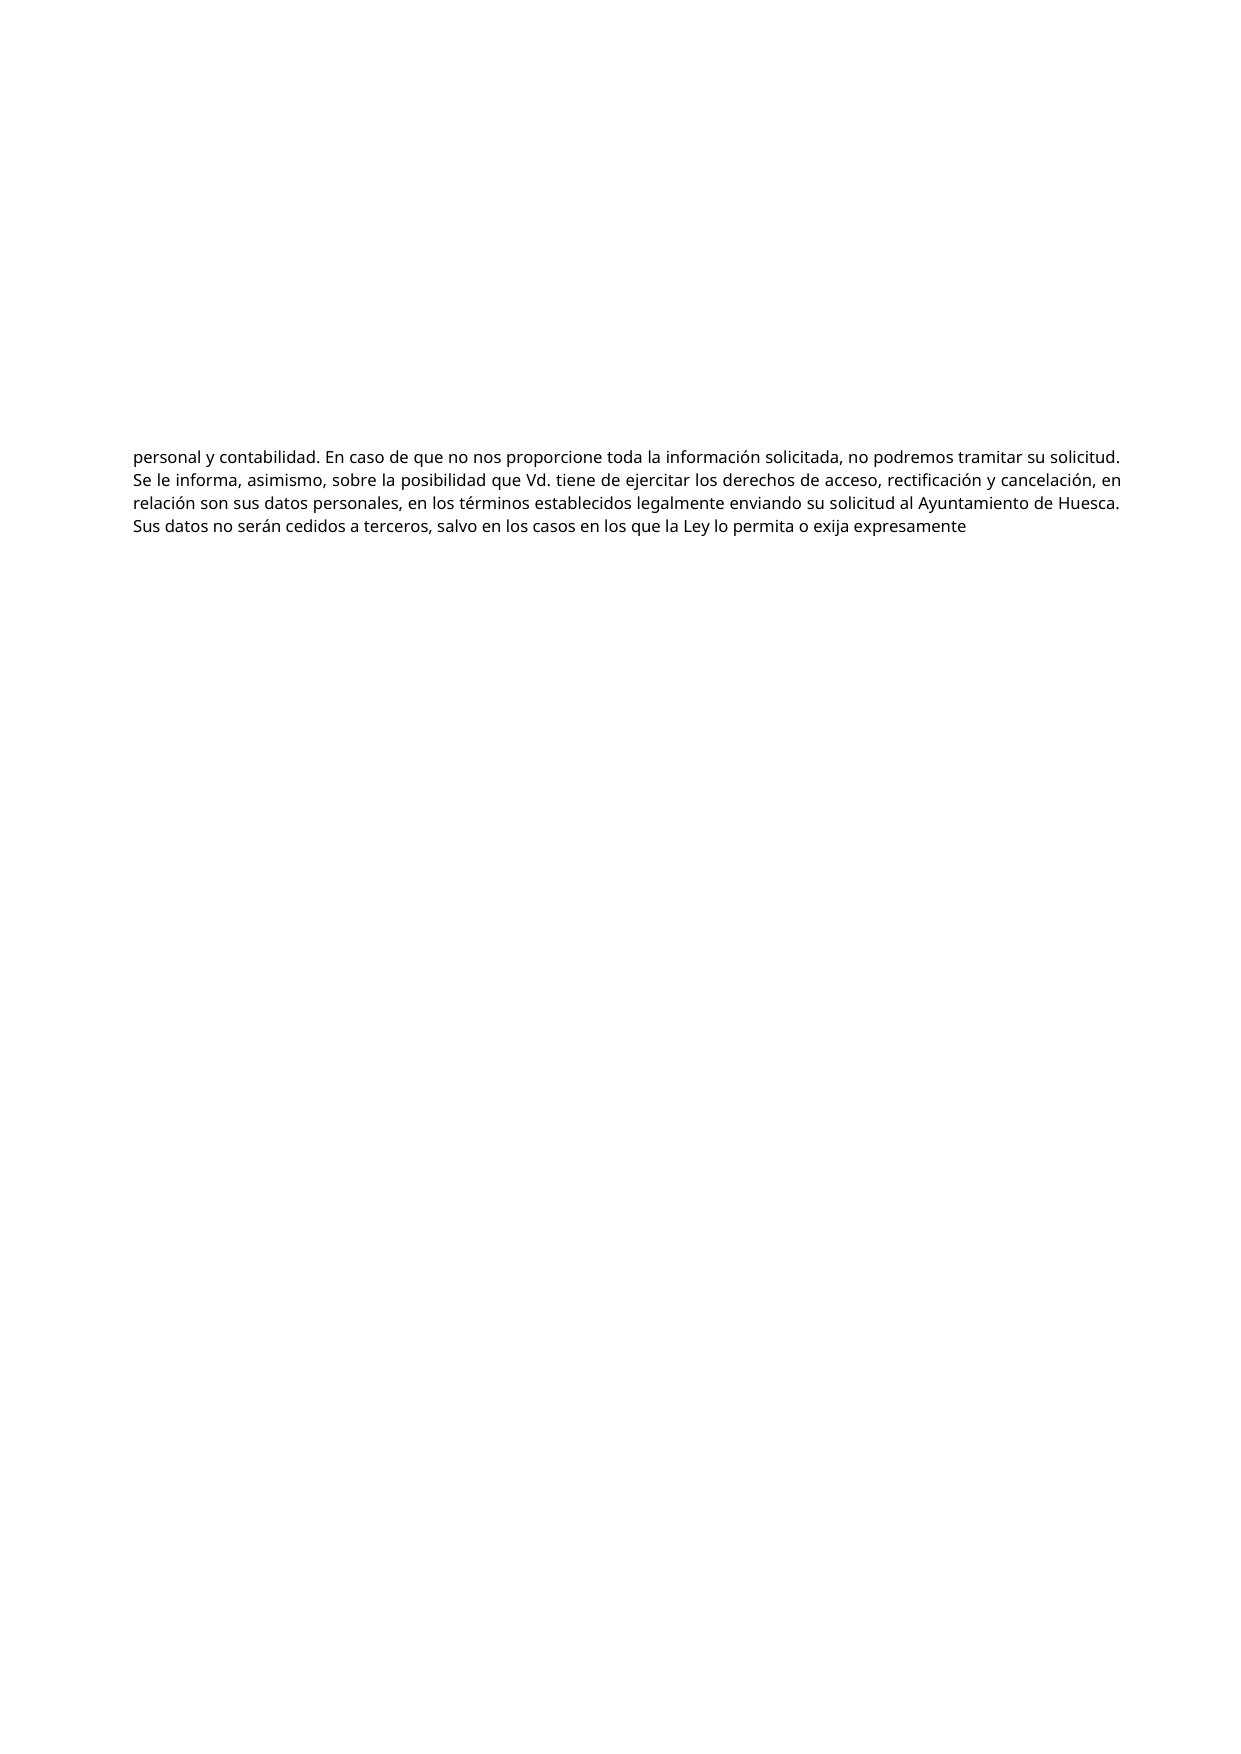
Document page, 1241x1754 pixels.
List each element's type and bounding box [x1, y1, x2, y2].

text [133, 446, 1122, 537]
